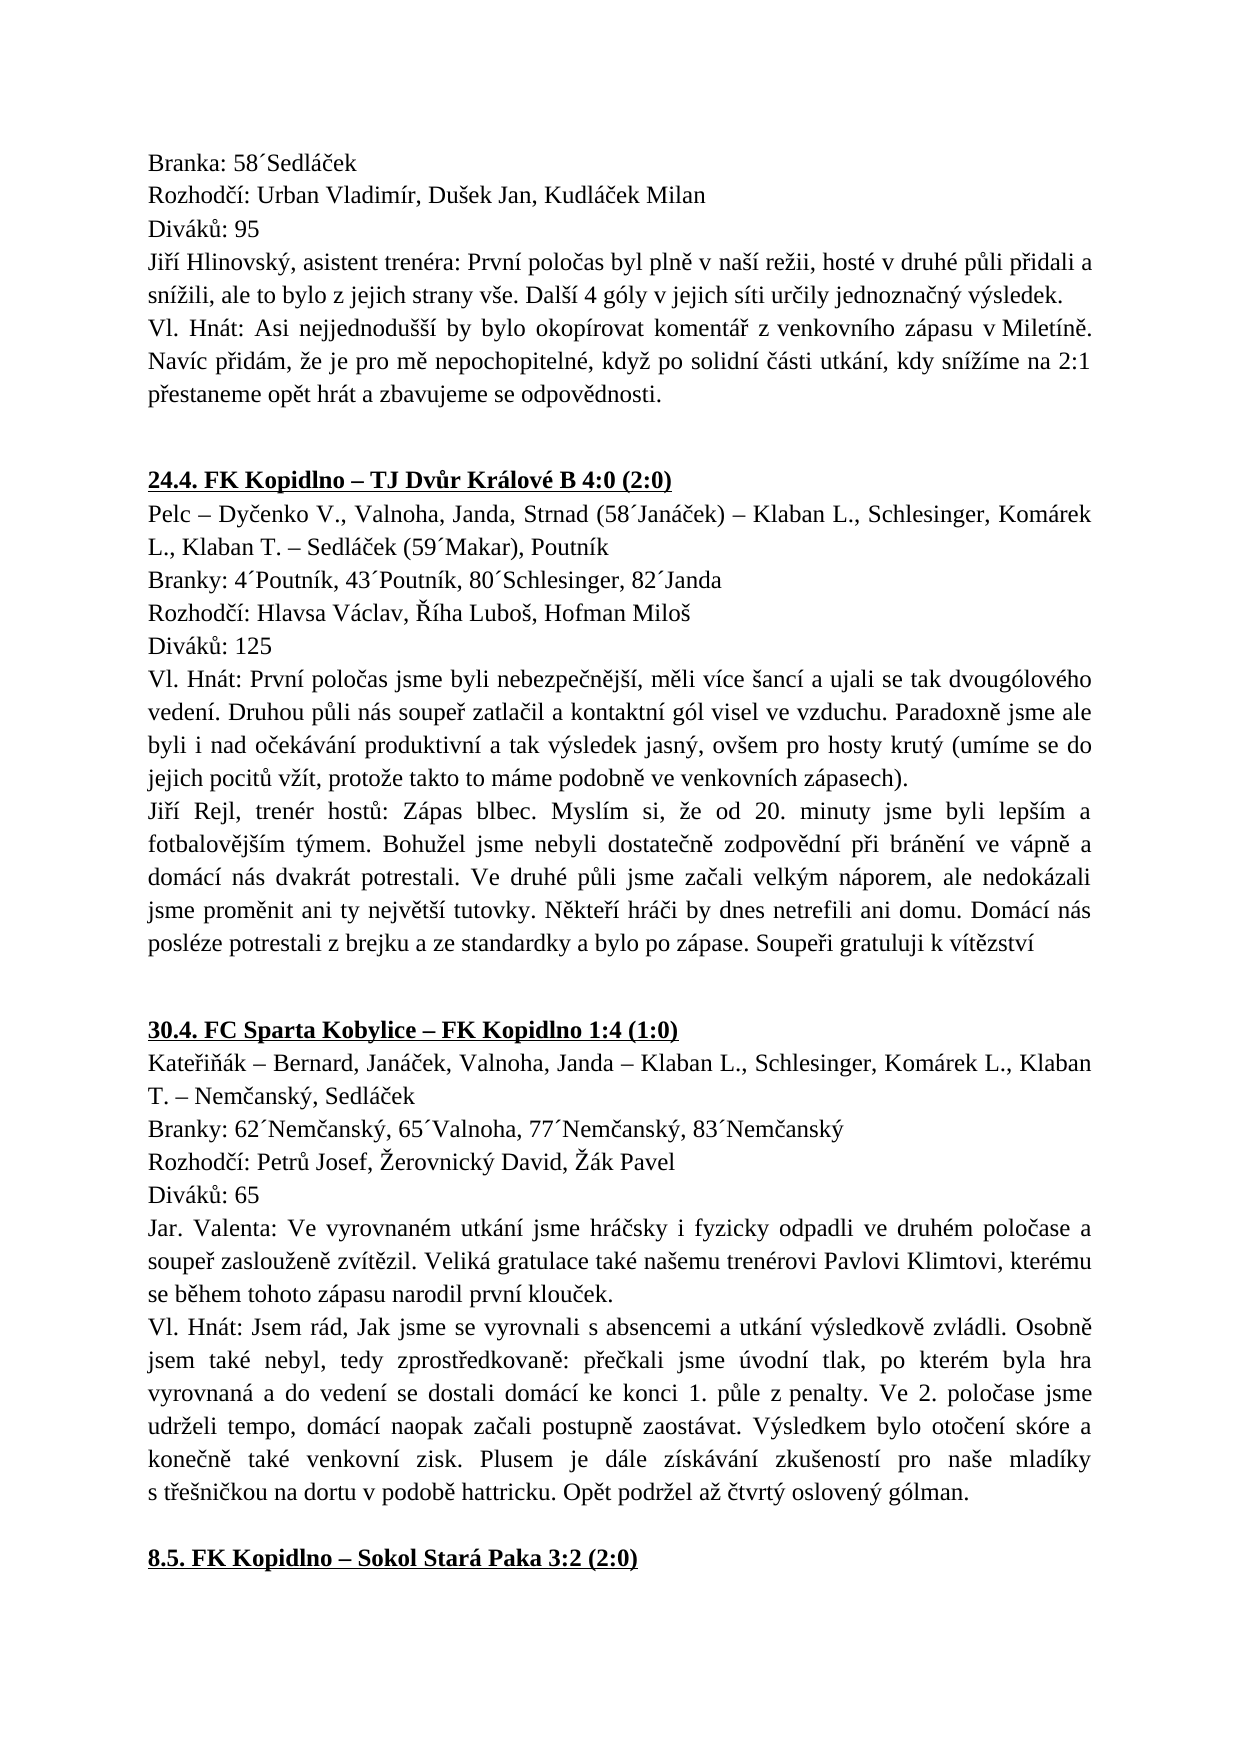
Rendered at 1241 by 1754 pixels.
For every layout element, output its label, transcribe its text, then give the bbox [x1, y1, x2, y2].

text Rozhodčí: Petrů Josef, Žerovnický David, Žák Pavel [148, 1147, 1093, 1176]
text Diváků: 125 [148, 631, 1093, 659]
text Branky: 62´Nemčanský, 65´Valnoha, 77´Nemčanský, 83´Nemčanský [148, 1114, 1093, 1143]
text Vl. Hnát: První poločas jsme byli nebezpečnější, měli více šancí a ujali se tak dvougólového vedení. Druhou půli nás soupeř zatlačil a kontaktní gól visel ve vzduchu. Paradoxně jsme ale byli i nad očekávání produktivní a tak výsledek jasný, ovšem pro hosty krutý (umíme se do jejich pocitů vžít, protože takto to máme podobně ve venkovních zápasech). [148, 664, 1093, 792]
text Pelc – Dyčenko V., Valnoha, Janda, Strnad (58´Janáček) – Klaban L., Schlesinger, Komárek L., Klaban T. – Sedláček (59´Makar), Poutník [148, 499, 1093, 560]
text Rozhodčí: Hlavsa Václav, Říha Luboš, Hofman Miloš [148, 598, 1093, 626]
text Diváků: 65 [148, 1180, 1093, 1209]
text Vl. Hnát: Jsem rád, Jak jsme se vyrovnali s absencemi a utkání výsledkově zvládli. Osobně jsem také nebyl, tedy zprostředkovaně: přečkali jsme úvodní tlak, po kterém byla hra vyrovnaná a do vedení se dostali domácí ke konci 1. půle z penalty. Ve 2. poločase jsme udrželi tempo, domácí naopak začali postupně zaostávat. Výsledkem bylo otočení skóre a konečně také venkovní zisk. Plusem je dále získávání zkušeností pro naše mladíky s třešničkou na dortu v podobě hattricku. Opět podržel až čtvrtý oslovený gólman. [148, 1312, 1093, 1506]
text Jiří Rejl, trenér hostů: Zápas blbec. Myslím si, že od 20. minuty jsme byli lepším a fotbalovějším týmem. Bohužel jsme nebyli dostatečně zodpovědní při bránění ve vápně a domácí nás dvakrát potrestali. Ve druhé půli jsme začali velkým náporem, ale nedokázali jsme proměnit ani ty největší tutovky. Někteří hráči by dnes netrefili ani domu. Domácí nás posléze potrestali z brejku a ze standardky a bylo po zápase. Soupeři gratuluji k vítězství [148, 796, 1093, 957]
text Branky: 4´Poutník, 43´Poutník, 80´Schlesinger, 82´Janda [148, 565, 1093, 593]
text Diváků: 95 [148, 214, 1093, 242]
text Jiří Hlinovský, asistent trenéra: První poločas byl plně v naší režii, hosté v druhé půli přidali a snížili, ale to bylo z jejich strany vše. Další 4 góly v jejich síti určily jednoznačný výsledek. [148, 247, 1093, 308]
text Rozhodčí: Urban Vladimír, Dušek Jan, Kudláček Milan [148, 181, 1093, 209]
text Jar. Valenta: Ve vyrovnaném utkání jsme hráčsky i fyzicky odpadli ve druhém poločase a soupeř zaslouženě zvítězil. Veliká gratulace také našemu trenérovi Pavlovi Klimtovi, kterému se během tohoto zápasu narodil první klouček. [148, 1213, 1093, 1308]
text Kateřiňák – Bernard, Janáček, Valnoha, Janda – Klaban L., Schlesinger, Komárek L., Klaban T. – Nemčanský, Sedláček [148, 1048, 1093, 1109]
text Branka: 58´Sedláček [148, 148, 1093, 176]
text 30.4. FC Sparta Kobylice – FK Kopidlno 1:4 (1:0) [148, 1015, 1093, 1043]
text 24.4. FK Kopidlno – TJ Dvůr Králové B 4:0 (2:0) [148, 466, 1093, 494]
text Vl. Hnát: Asi nejjednodušší by bylo okopírovat komentář z venkovního zápasu v Miletíně. Navíc přidám, že je pro mě nepochopitelné, když po solidní části utkání, kdy snížíme na 2:1 přestaneme opět hrát a zbavujeme se odpovědnosti. [148, 313, 1093, 407]
text 8.5. FK Kopidlno – Sokol Stará Paka 3:2 (2:0) [148, 1543, 1093, 1572]
